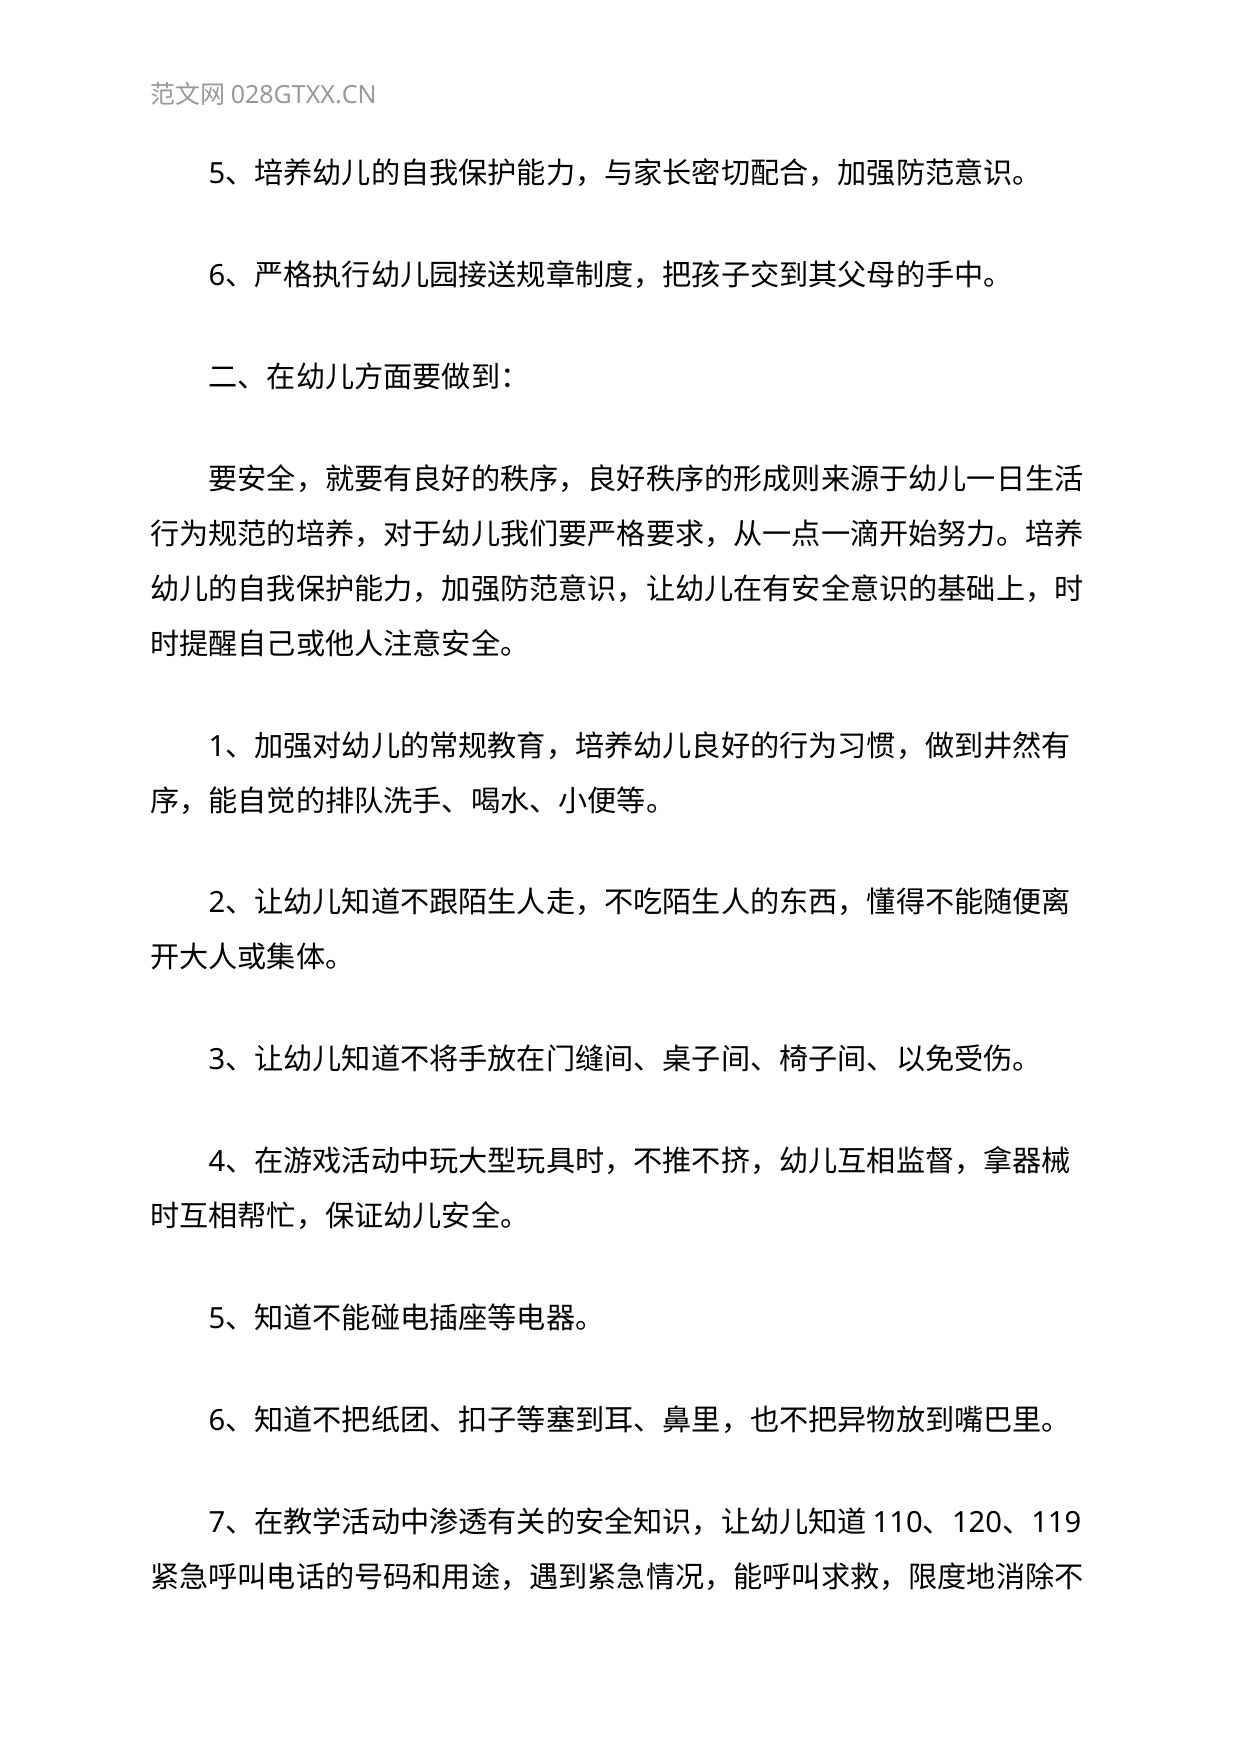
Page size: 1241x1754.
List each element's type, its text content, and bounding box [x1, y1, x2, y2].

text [150, 1498, 1090, 1596]
text 二、在幼儿方面要做到： [150, 354, 1090, 396]
text 6、严格执行幼儿园接送规章制度，把孩子交到其父母的手中。 [150, 252, 1090, 294]
text 2、让幼儿知道不跟陌生人走，不吃陌生人的东西，懂得不能随便离开大人或集体。 [150, 879, 1090, 976]
text 6、知道不把纸团、扣子等塞到耳、鼻里，也不把异物放到嘴巴里。 [150, 1396, 1090, 1439]
text 1、加强对幼儿的常规教育，培养幼儿良好的行为习惯，做到井然有序，能自觉的排队洗手、喝水、小便等。 [150, 722, 1090, 819]
text 4、在游戏活动中玩大型玩具时，不推不挤，幼儿互相监督，拿器械时互相帮忙，保证幼儿安全。 [150, 1138, 1090, 1235]
text 要安全，就要有良好的秩序，良好秩序的形成则来源于幼儿一日生活行为规范的培养，对于幼儿我们要严格要求，从一点一滴开始努力。培养幼儿的自我保护能力，加强防范意识，让幼儿在有安全意识的基础上，时时提醒自己或他人注意安全。 [150, 456, 1090, 663]
text 5、知道不能碰电插座等电器。 [150, 1294, 1090, 1337]
text 5、培养幼儿的自我保护能力，与家长密切配合，加强防范意识。 [150, 150, 1090, 192]
text 3、让幼儿知道不将手放在门缝间、桌子间、椅子间、以免受伤。 [150, 1036, 1090, 1078]
